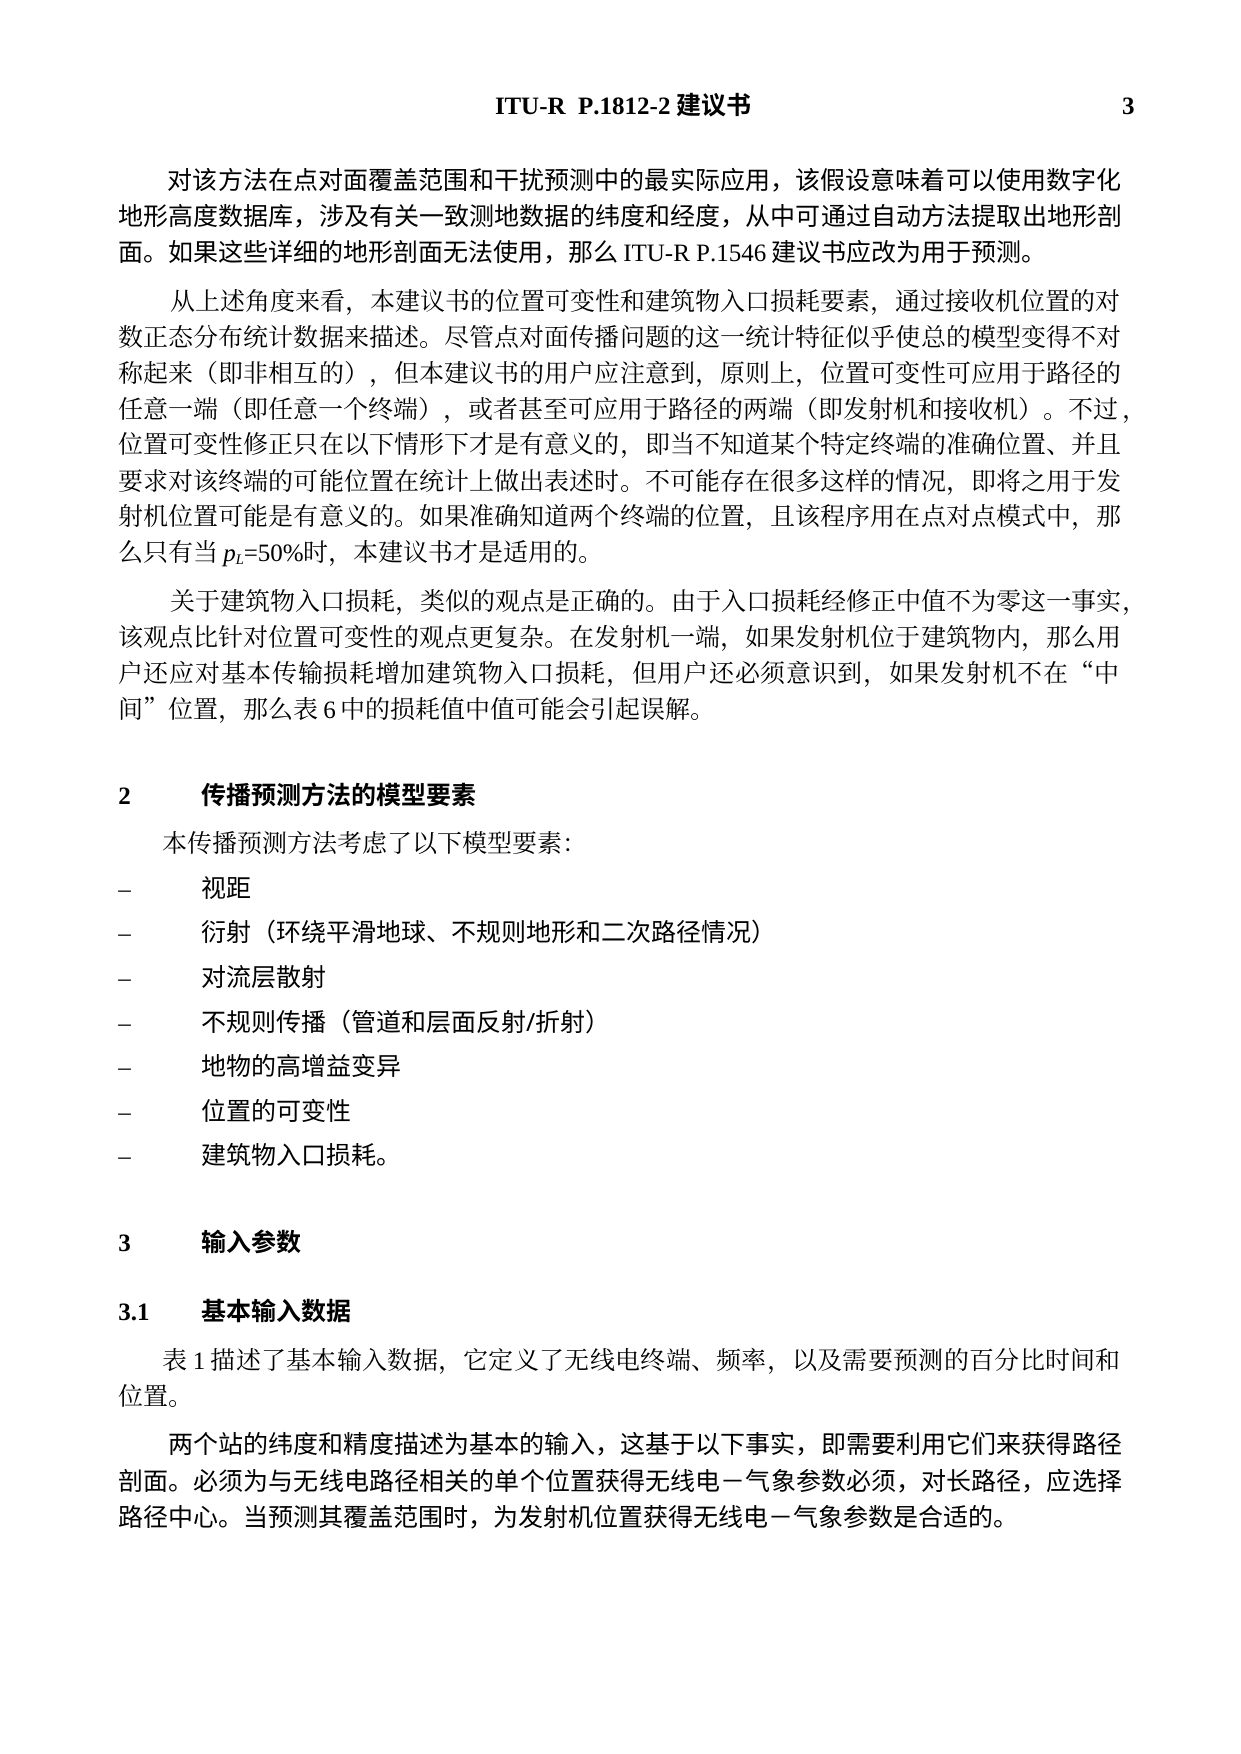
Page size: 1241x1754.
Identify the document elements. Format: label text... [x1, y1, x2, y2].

text 两个站的纬度和精度描述为基本的输入，这基于以下事实，即需要利用它们来获得路径剖面。必须为与无线电路径相关的单个位置获得无线电－气象参数必须，对长路径，应选择路径中心。当预测其覆盖范围时，为发射机位置获得无线电－气象参数是合适的。 [118, 1425, 1122, 1533]
subtitle 3.1 基本输入数据 [118, 1292, 1122, 1328]
text – 位置的可变性 [118, 1091, 1122, 1127]
text 从上述角度来看，本建议书的位置可变性和建筑物入口损耗要素，通过接收机位置的对数正态分布统计数据来描述。尽管点对面传播问题的这一统计特征似乎使总的模型变得不对称起来（即非相互的），但本建议书的用户应注意到，原则上，位置可变性可应用于路径的任意一端（即任意一个终端），或者甚至可应用于路径的两端（即发射机和接收机）。不过，位置可变性修正只在以下情形下才是有意义的，即当不知道某个特定终端的准确位置、并且要求对该终端的可能位置在统计上做出表述时。不可能存在很多这样的情况，即将之用于发射机位置可能是有意义的。如果准确知道两个终端的位置，且该程序用在点对点模式中，那么只有当pL=50%时，本建议书才是适用的。 [118, 281, 1122, 569]
text 本传播预测方法考虑了以下模型要素： [118, 824, 1122, 860]
text – 对流层散射 [118, 957, 1122, 994]
text 对该方法在点对面覆盖范围和干扰预测中的最实际应用，该假设意味着可以使用数字化地形高度数据库，涉及有关一致测地数据的纬度和经度，从中可通过自动方法提取出地形剖面。如果这些详细的地形剖面无法使用，那么ITU-R P.1546建议书应改为用于预测。 [118, 160, 1122, 269]
text – 衍射（环绕平滑地球、不规则地形和二次路径情况） [118, 913, 1122, 949]
text 表1描述了基本输入数据，它定义了无线电终端、频率，以及需要预测的百分比时间和位置。 [118, 1340, 1122, 1412]
text – 建筑物入口损耗。 [118, 1136, 1122, 1172]
text – 不规则传播（管道和层面反射/折射） [118, 1002, 1122, 1038]
subtitle 3 输入参数 [118, 1222, 1122, 1258]
subtitle 2 传播预测方法的模型要素 [118, 775, 1122, 811]
text 关于建筑物入口损耗，类似的观点是正确的。由于入口损耗经修正中值不为零这一事实，该观点比针对位置可变性的观点更复杂。在发射机一端，如果发射机位于建筑物内，那么用户还应对基本传输损耗增加建筑物入口损耗，但用户还必须意识到，如果发射机不在“中间”位置，那么表6中的损耗值中值可能会引起误解。 [118, 581, 1122, 725]
text – 视距 [118, 868, 1122, 904]
text – 地物的高增益变异 [118, 1047, 1122, 1083]
